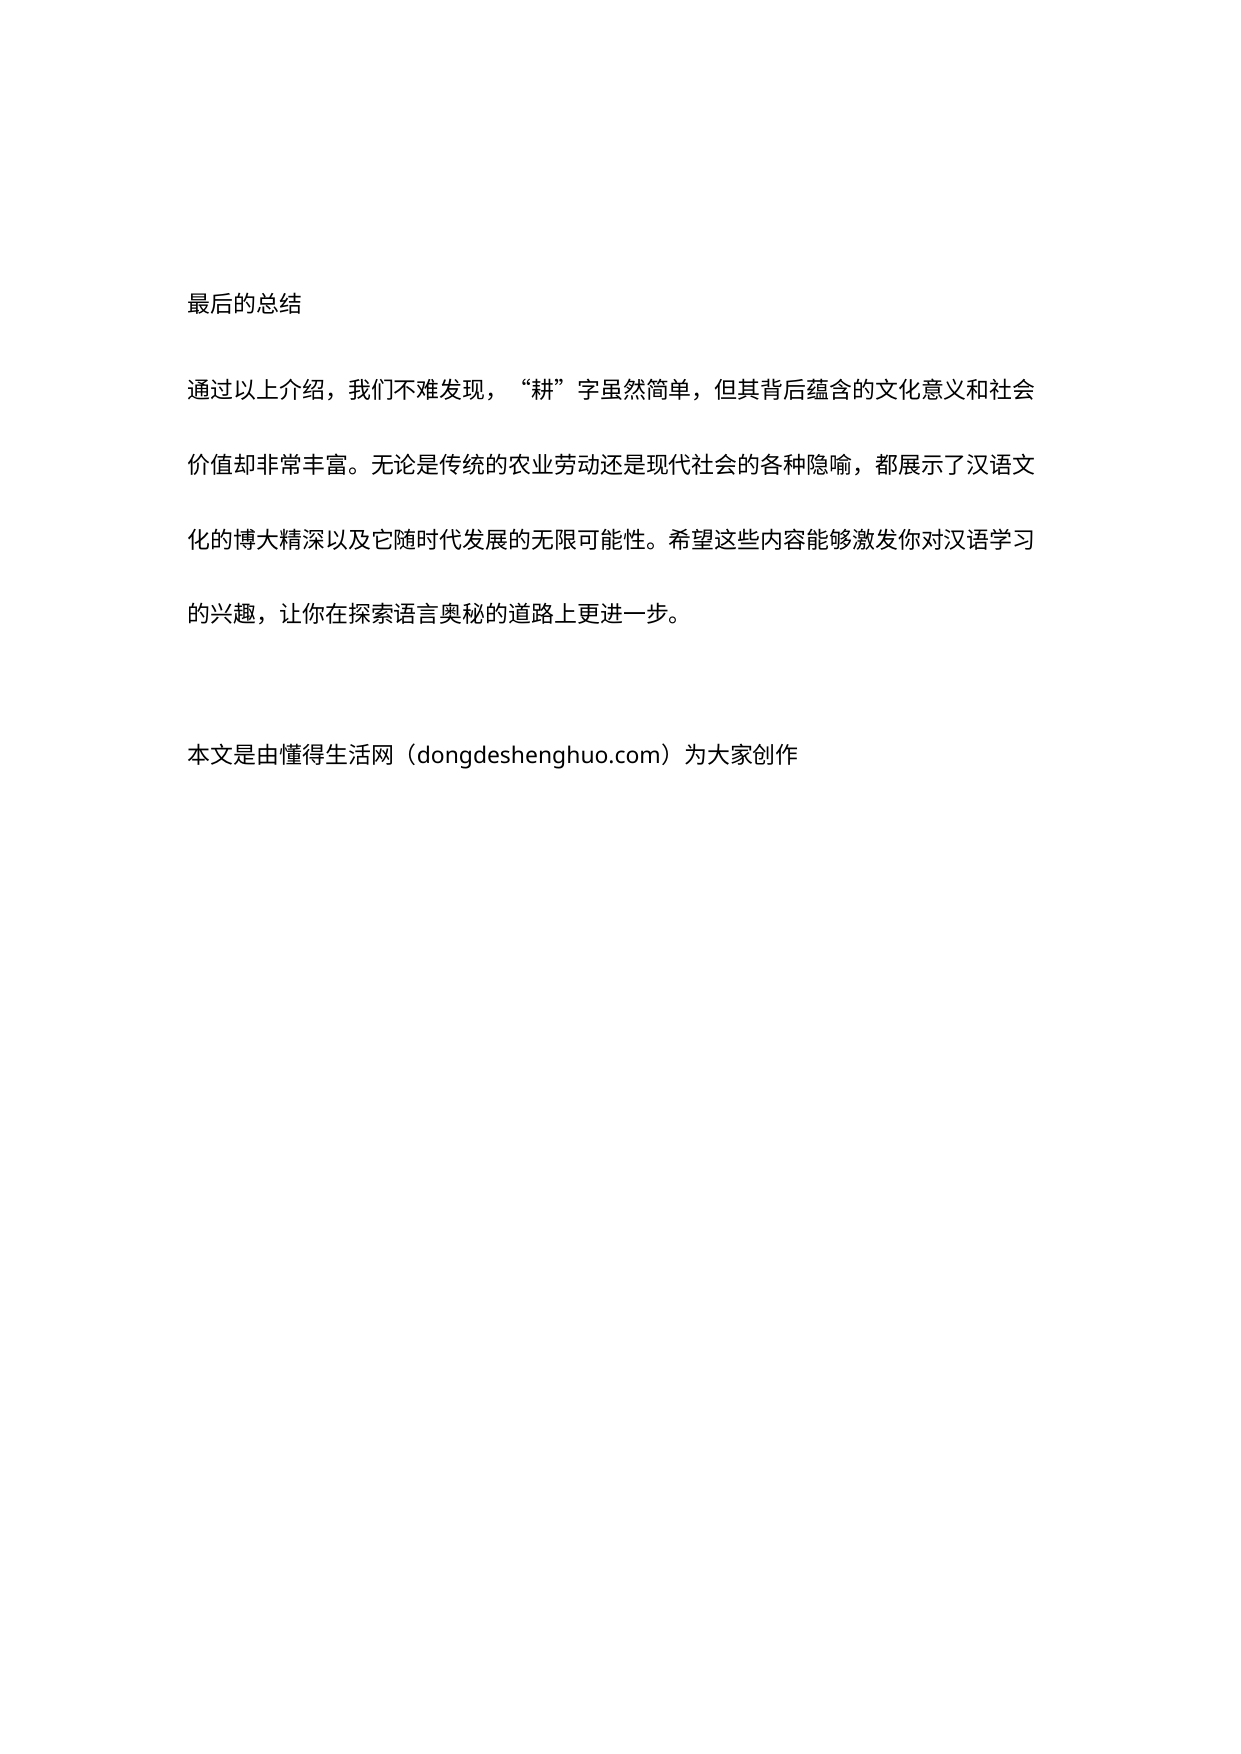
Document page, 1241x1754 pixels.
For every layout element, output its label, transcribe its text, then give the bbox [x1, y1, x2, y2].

text 通过以上介绍，我们不难发现，“耕”字虽然简单，但其背后蕴含的文化意义和社会价值却非常丰富。无论是传统的农业劳动还是现代社会的各种隐喻，都展示了汉语文化的博大精深以及它随时代发展的无限可能性。希望这些内容能够激发你对汉语学习的兴趣，让你在探索语言奥秘的道路上更进一步。 [187, 356, 1053, 645]
text 最后的总结 [187, 270, 1053, 335]
text 本文是由懂得生活网（dongdeshenghuo.com）为大家创作 [187, 721, 1053, 786]
